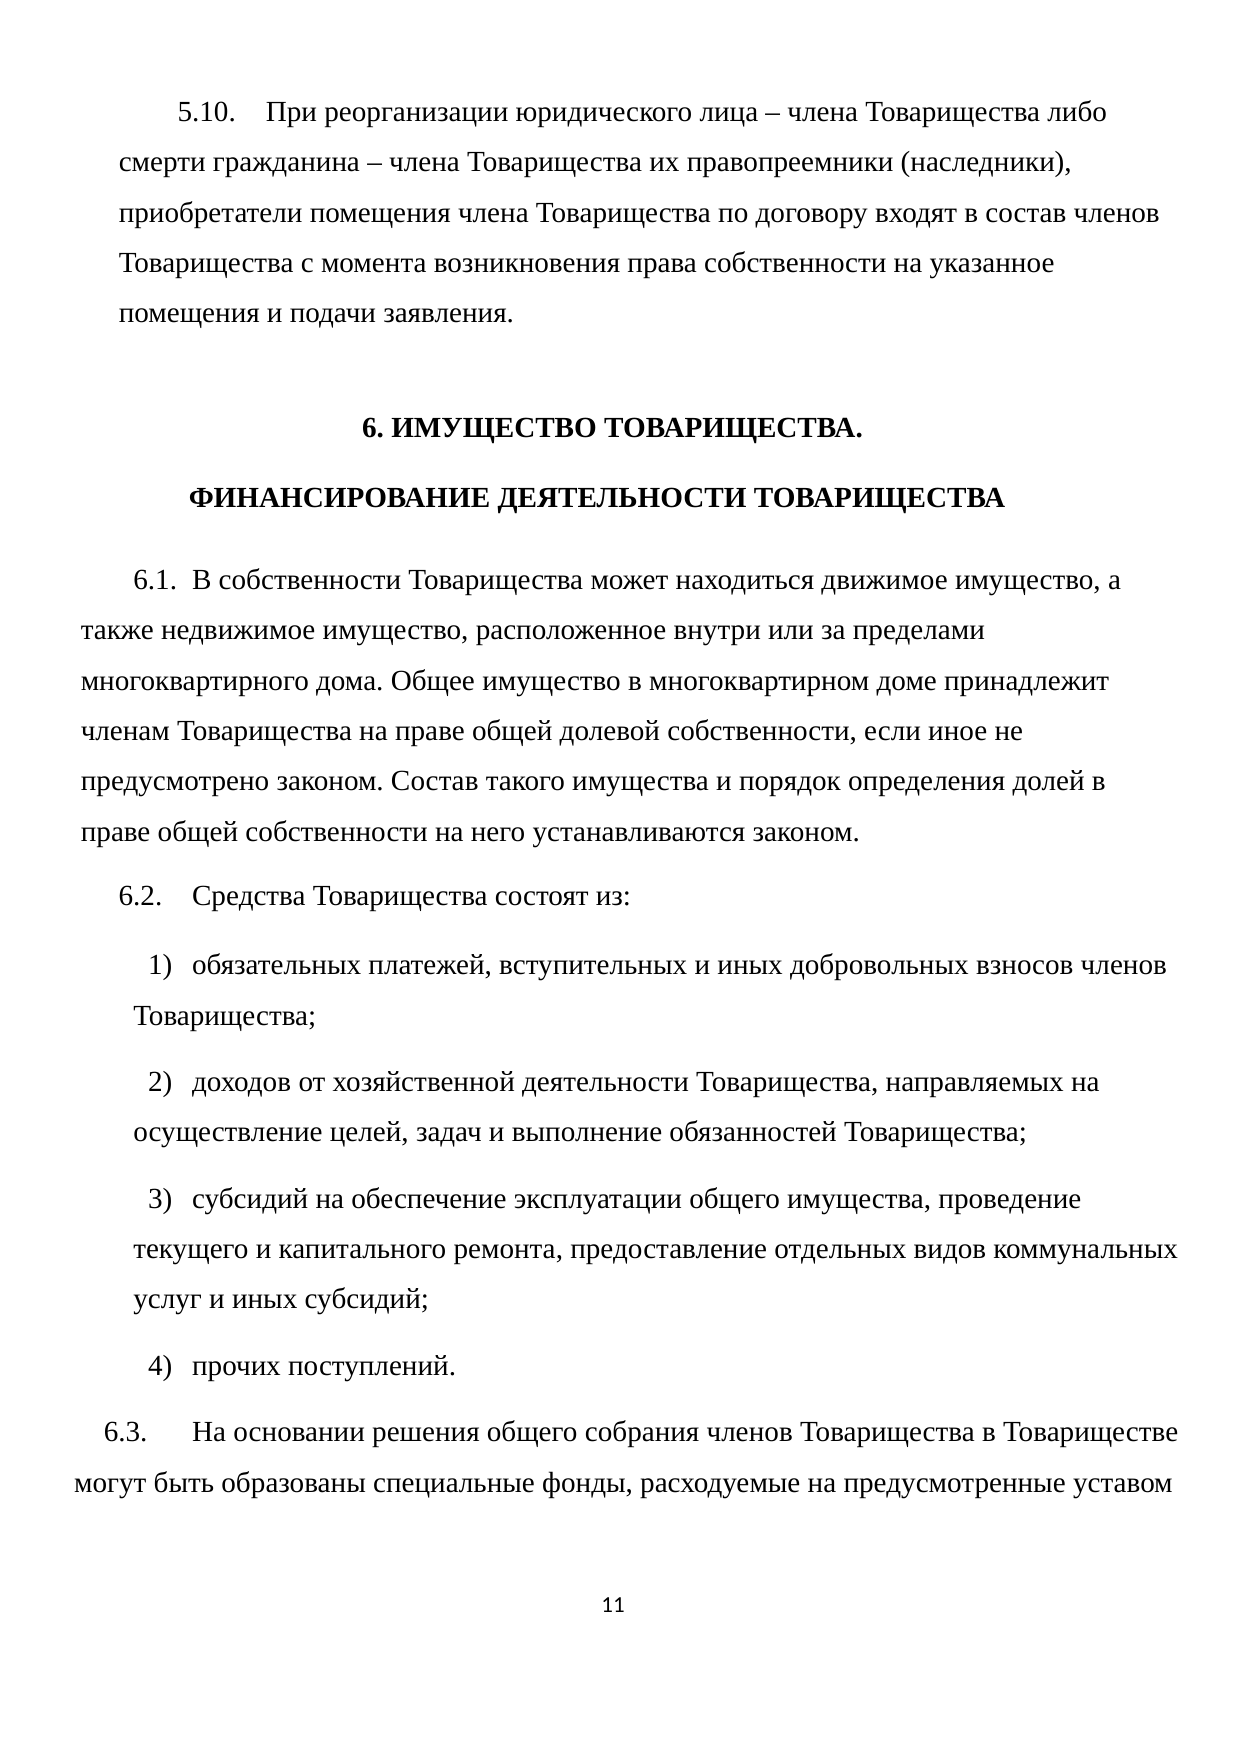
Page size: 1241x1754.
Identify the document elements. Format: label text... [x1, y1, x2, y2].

list Средства Товарищества состоят из: [81, 878, 1181, 911]
list При реорганизации юридического лица – члена Товарищества либо смерти гражданина – члена Товарищества их правопреемники (наследники), приобретатели помещения члена Товарищества по договору входят в состав членов Товарищества с момента возникновения права собственности на указанное помещения и подачи заявления. [118, 94, 1181, 329]
list прочих поступлений. [133, 1348, 1181, 1382]
text 6. ИМУЩЕСТВО ТОВАРИЩЕСТВА. [44, 410, 1180, 444]
text ФИНАНСИРОВАНИЕ ДЕЯТЕЛЬНОСТИ ТОВАРИЩЕСТВА [188, 480, 1181, 513]
list В собственности Товарищества может находиться движимое имущество, а также недвижимое имущество, расположенное внутри или за пределами многоквартирного дома. Общее имущество в многоквартирном доме принадлежит членам Товарищества на праве общей долевой собственности, если иное не предусмотрено законом. Состав такого имущества и порядок определения долей в праве общей собственности на него устанавливаются законом. [81, 562, 1181, 847]
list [74, 1414, 1181, 1498]
list доходов от хозяйственной деятельности Товарищества, направляемых на осуществление целей, задач и выполнение обязанностей Товарищества; [133, 1064, 1181, 1148]
list обязательных платежей, вступительных и иных добровольных взносов членов Товарищества; [133, 947, 1181, 1031]
list субсидий на обеспечение эксплуатации общего имущества, проведение текущего и капитального ремонта, предоставление отдельных видов коммунальных услуг и иных субсидий; [133, 1181, 1181, 1315]
